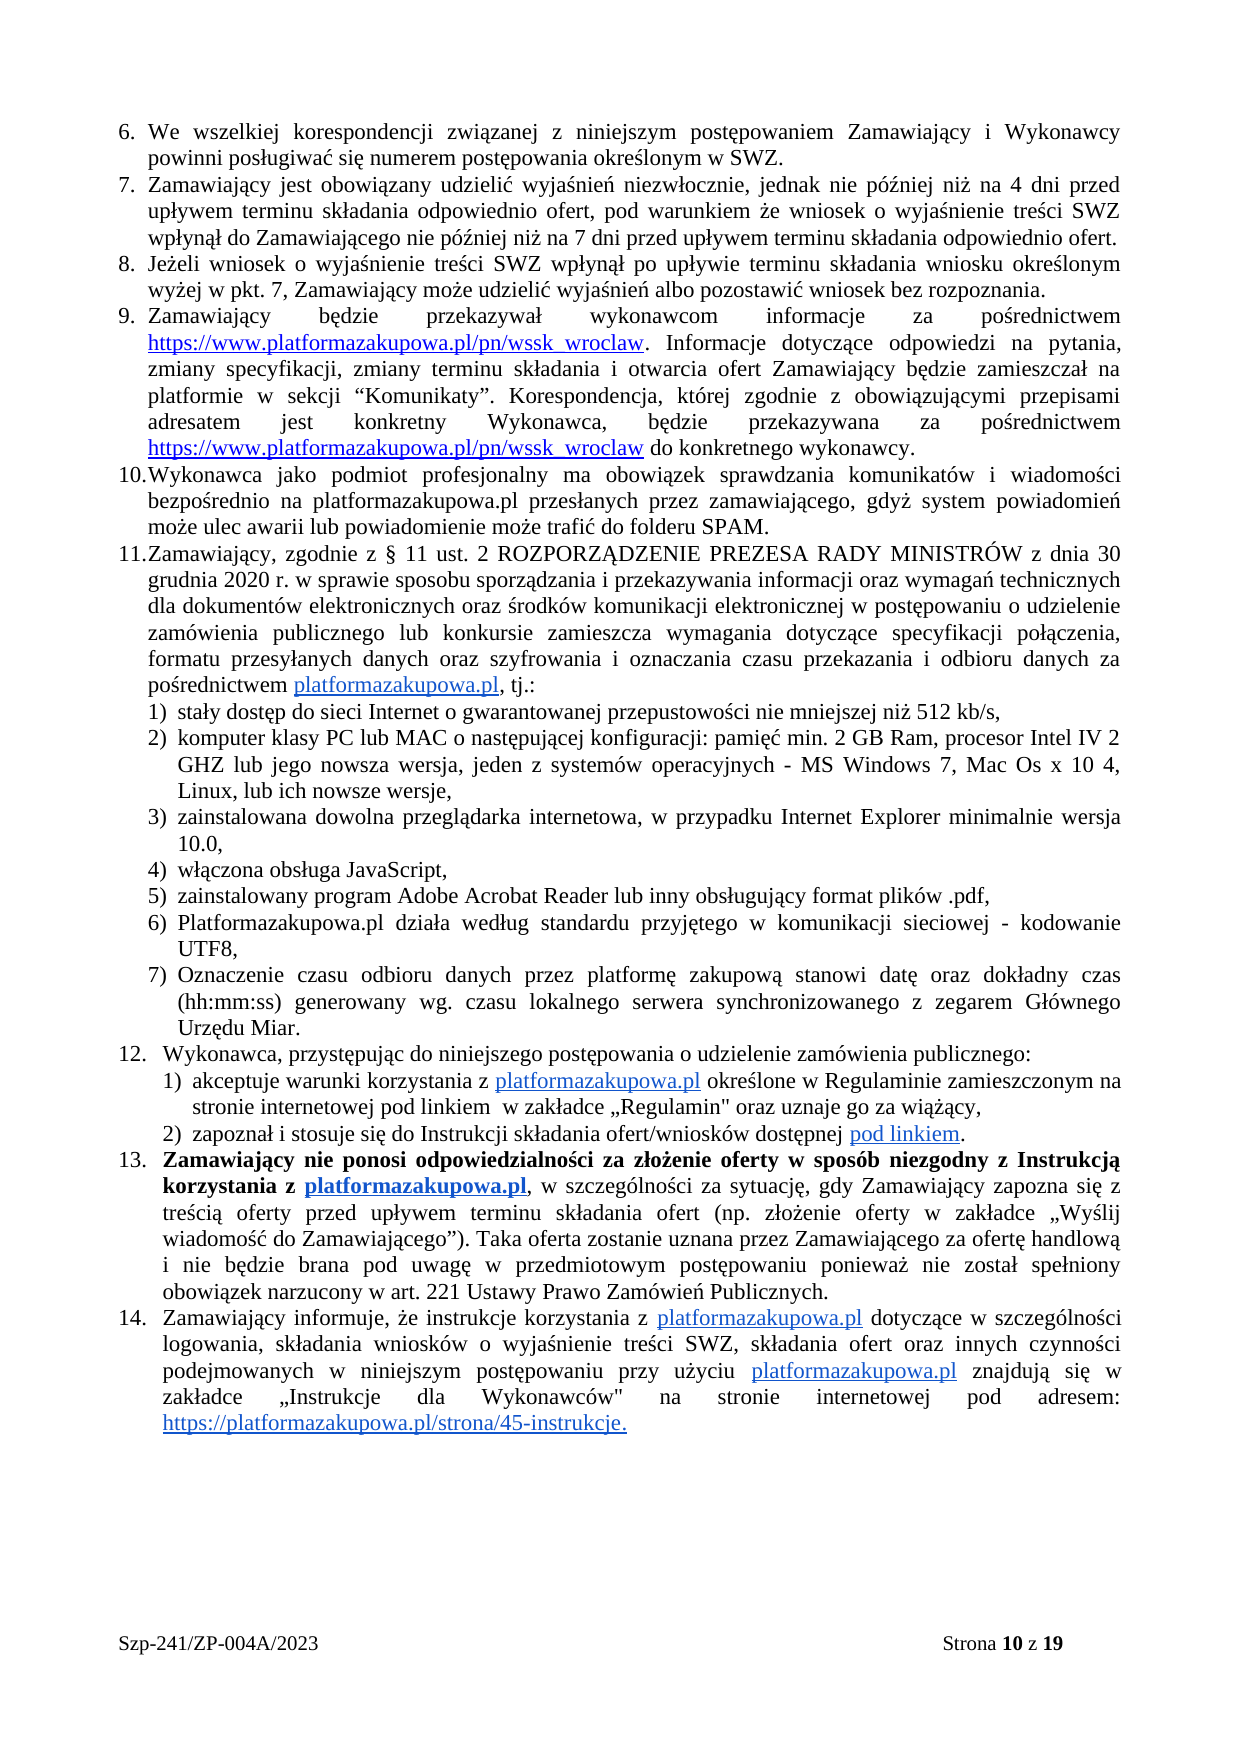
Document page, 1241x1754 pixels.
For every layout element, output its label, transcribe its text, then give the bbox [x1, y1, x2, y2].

list akceptuje warunki korzystania z platformazakupowa.pl określone w Regulaminie zamieszczonym na stronie internetowej pod linkiem w zakładce „Regulamin" oraz uznaje go za wiążący, [162, 1067, 1122, 1119]
list Wykonawca jako podmiot profesjonalny ma obowiązek sprawdzania komunikatów i wiadomości bezpośrednio na platformazakupowa.pl przesłanych przez zamawiającego, gdyż system powiadomień może ulec awarii lub powiadomienie może trafić do folderu SPAM. [118, 461, 1122, 540]
list Jeżeli wniosek o wyjaśnienie treści SWZ wpłynął po upływie terminu składania wniosku określonym wyżej w pkt. 7, Zamawiający może udzielić wyjaśnień albo pozostawić wniosek bez rozpoznania. [118, 250, 1122, 303]
list stały dostęp do sieci Internet o gwarantowanej przepustowości nie mniejszej niż 512 kb/s, [148, 698, 1122, 724]
list zainstalowana dowolna przeglądarka internetowa, w przypadku Internet Explorer minimalnie wersja 10.0, [148, 803, 1122, 856]
list Zamawiający nie ponosi odpowiedzialności za złożenie oferty w sposób niezgodny z Instrukcją korzystania z platformazakupowa.pl, w szczególności za sytuację, gdy Zamawiający zapozna się z treścią oferty przed upływem terminu składania ofert (np. złożenie oferty w zakładce „Wyślij wiadomość do Zamawiającego”). Taka oferta zostanie uznana przez Zamawiającego za ofertę handlową i nie będzie brana pod uwagę w przedmiotowym postępowaniu ponieważ nie został spełniony obowiązek narzucony w art. 221 Ustawy Prawo Zamówień Publicznych. [118, 1146, 1122, 1304]
list Zamawiający jest obowiązany udzielić wyjaśnień niezwłocznie, jednak nie później niż na 4 dni przed upływem terminu składania odpowiednio ofert, pod warunkiem że wniosek o wyjaśnienie treści SWZ wpłynął do Zamawiającego nie później niż na 7 dni przed upływem terminu składania odpowiednio ofert. [118, 171, 1122, 250]
list Wykonawca, przystępując do niniejszego postępowania o udzielenie zamówienia publicznego: [118, 1041, 1122, 1067]
list Platformazakupowa.pl działa według standardu przyjętego w komunikacji sieciowej - kodowanie UTF8, [148, 909, 1122, 961]
list zainstalowany program Adobe Acrobat Reader lub inny obsługujący format plików .pdf, [148, 882, 1122, 909]
list We wszelkiej korespondencji związanej z niniejszym postępowaniem Zamawiający i Wykonawcy powinni posługiwać się numerem postępowania określonym w SWZ. [118, 118, 1122, 171]
list komputer klasy PC lub MAC o następującej konfiguracji: pamięć min. 2 GB Ram, procesor Intel IV 2 GHZ lub jego nowsza wersja, jeden z systemów operacyjnych - MS Windows 7, Mac Os x 10 4, Linux, lub ich nowsze wersje, [148, 724, 1122, 803]
list zapoznał i stosuje się do Instrukcji składania ofert/wniosków dostępnej pod linkiem. [162, 1119, 1122, 1146]
list Zamawiający, zgodnie z § 11 ust. 2 ROZPORZĄDZENIE PREZESA RADY MINISTRÓW z dnia 30 grudnia 2020 r. w sprawie sposobu sporządzania i przekazywania informacji oraz wymagań technicznych dla dokumentów elektronicznych oraz środków komunikacji elektronicznej w postępowaniu o udzielenie zamówienia publicznego lub konkursie zamieszcza wymagania dotyczące specyfikacji połączenia, formatu przesyłanych danych oraz szyfrowania i oznaczania czasu przekazania i odbioru danych za pośrednictwem platformazakupowa.pl, tj.: [118, 540, 1122, 698]
list Zamawiający będzie przekazywał wykonawcom informacje za pośrednictwem https://www.platformazakupowa.pl/pn/wssk_wroclaw. Informacje dotyczące odpowiedzi na pytania, zmiany specyfikacji, zmiany terminu składania i otwarcia ofert Zamawiający będzie zamieszczał na platformie w sekcji “Komunikaty”. Korespondencja, której zgodnie z obowiązującymi przepisami adresatem jest konkretny Wykonawca, będzie przekazywana za pośrednictwem https://www.platformazakupowa.pl/pn/wssk_wroclaw do konkretnego wykonawcy. [118, 303, 1122, 461]
list Zamawiający informuje, że instrukcje korzystania z platformazakupowa.pl dotyczące w szczególności logowania, składania wniosków o wyjaśnienie treści SWZ, składania ofert oraz innych czynności podejmowanych w niniejszym postępowaniu przy użyciu platformazakupowa.pl znajdują się w zakładce „Instrukcje dla Wykonawców" na stronie internetowej pod adresem: https://platformazakupowa.pl/strona/45-instrukcje. [118, 1304, 1122, 1436]
list Oznaczenie czasu odbioru danych przez platformę zakupową stanowi datę oraz dokładny czas (hh:mm:ss) generowany wg. czasu lokalnego serwera synchronizowanego z zegarem Głównego Urzędu Miar. [148, 961, 1122, 1041]
list włączona obsługa JavaScript, [148, 856, 1122, 882]
